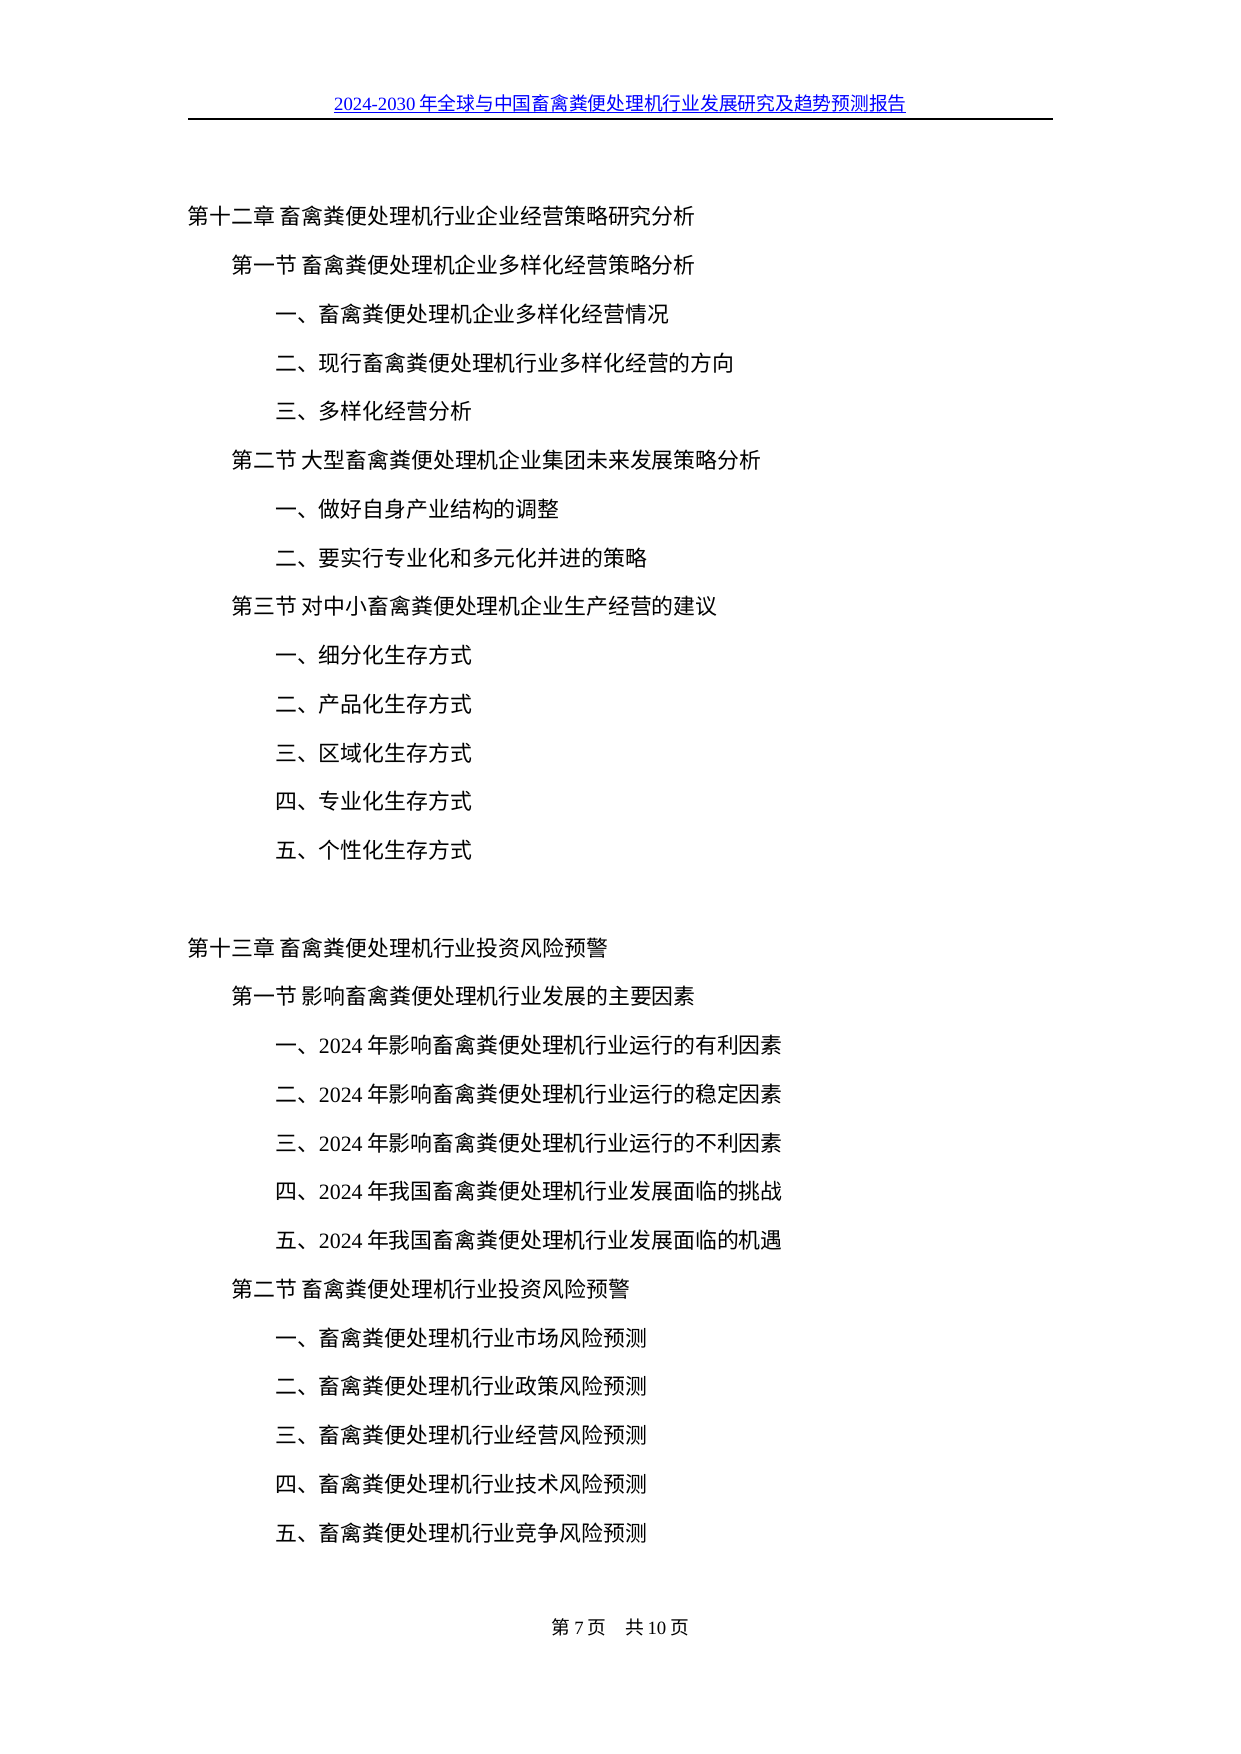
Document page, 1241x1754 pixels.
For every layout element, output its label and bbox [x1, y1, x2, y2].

text [187, 150, 1053, 1548]
